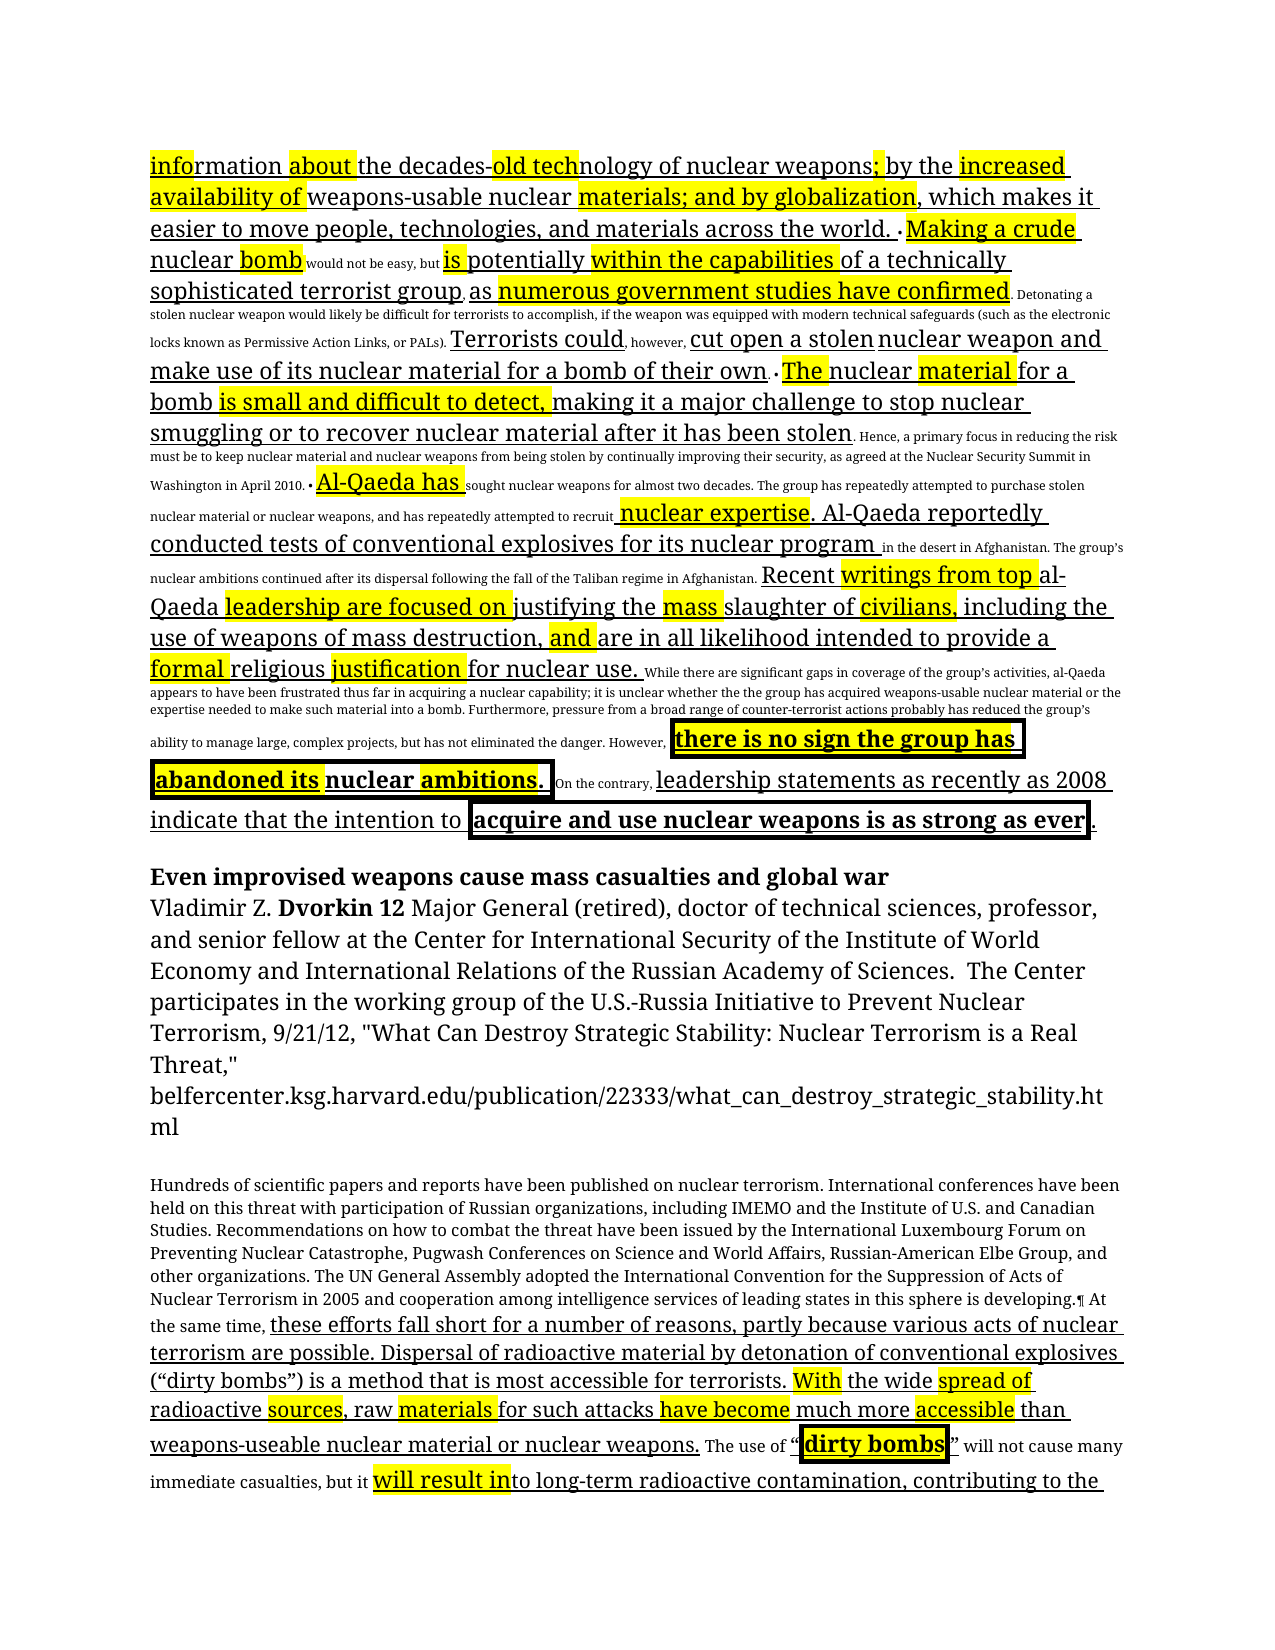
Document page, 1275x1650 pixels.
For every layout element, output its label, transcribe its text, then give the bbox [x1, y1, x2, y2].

subtitle Even improvised weapons cause mass casualties and global war [150, 861, 1125, 892]
text Vladimir Z. Dvorkin 12 Major General (retired), doctor of technical sciences, professor, and senior fellow at the Center for International Security of the Institute of World Economy and International Relations of the Russian Academy of Sciences. The Center participates in the working group of the U.S.-Russia Initiative to Prevent Nuclear Terrorism, 9/21/12, "What Can Destroy Strategic Stability: Nuclear Terrorism is a Real Threat," belfercenter.ksg.harvard.edu/publication/22333/what_can_destroy_strategic_stability.html [150, 892, 1125, 1142]
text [150, 1173, 1125, 1495]
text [150, 150, 1125, 840]
